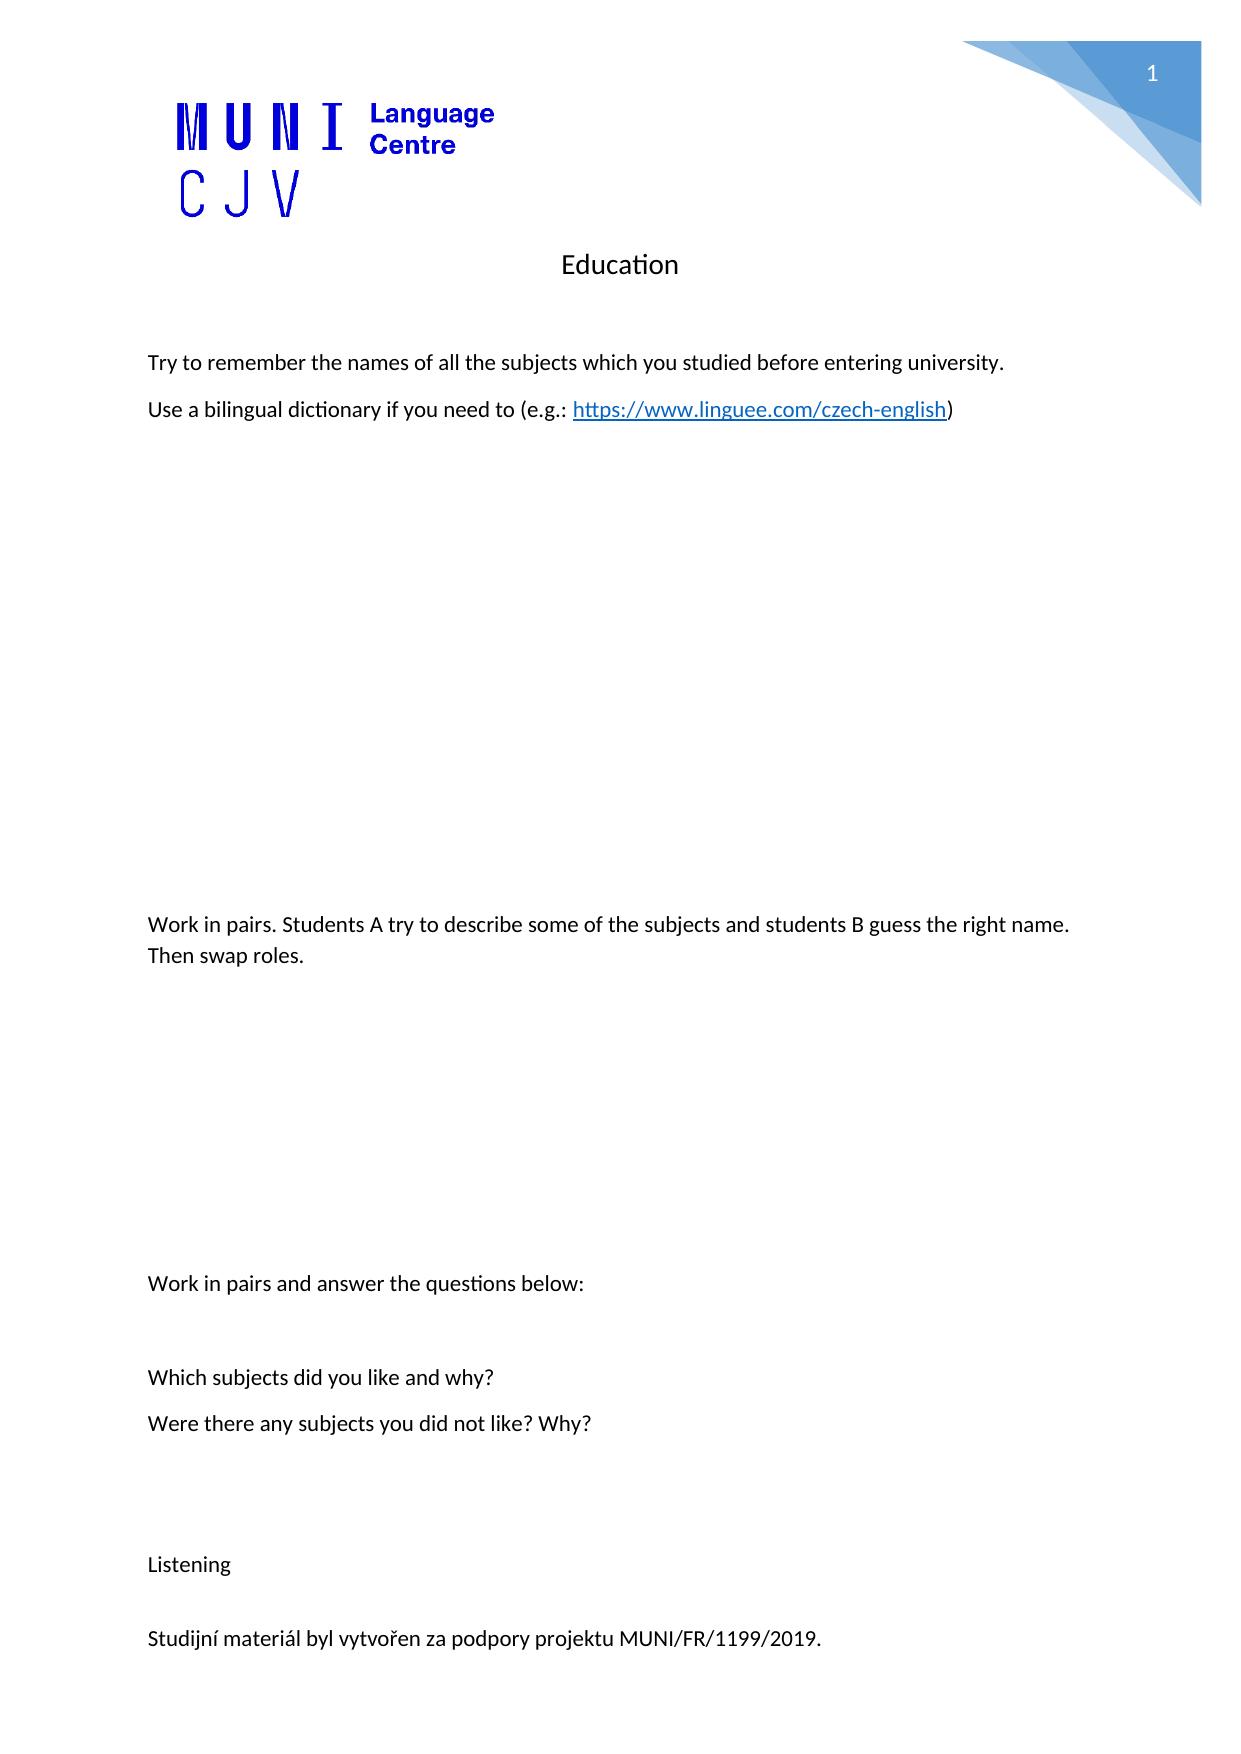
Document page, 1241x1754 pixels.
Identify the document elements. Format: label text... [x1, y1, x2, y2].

picture [147, 73, 523, 246]
text Use a bilingual dictionary if you need to (e.g.: https://www.linguee.com/czech-english) [148, 395, 1093, 423]
text Work in pairs. Students A try to describe some of the subjects and students B guess the right name. Then swap roles. [148, 911, 1093, 969]
text Education [148, 246, 1093, 282]
text Try to remember the names of all the subjects which you studied before entering university. [148, 348, 1093, 376]
text Which subjects did you like and why? [148, 1363, 1093, 1391]
text Listening [148, 1550, 1093, 1578]
text Work in pairs and answer the questions below: [148, 1269, 1093, 1297]
picture [962, 41, 1202, 207]
text Were there any subjects you did not like? Why? [148, 1409, 1093, 1437]
